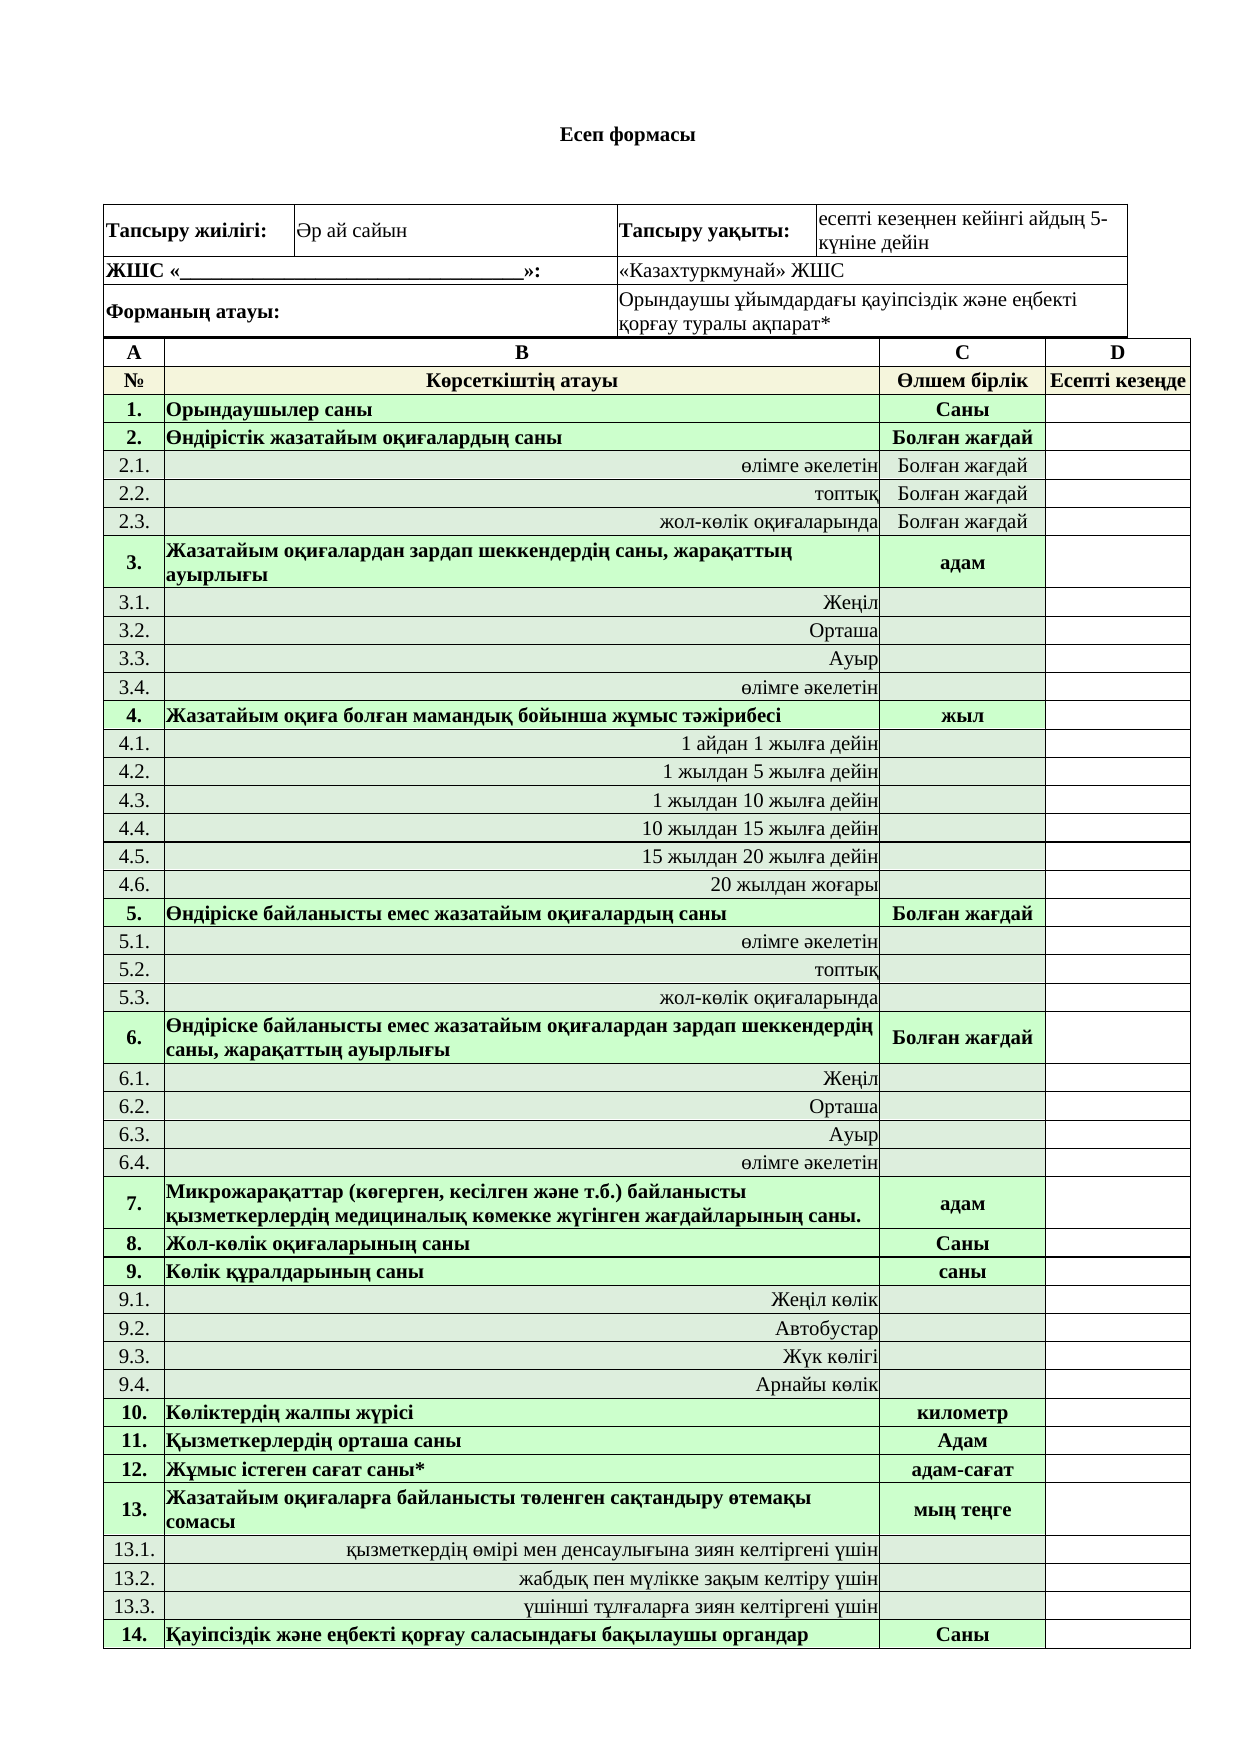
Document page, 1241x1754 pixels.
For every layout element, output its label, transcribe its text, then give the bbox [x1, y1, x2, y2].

table_cell [880, 843, 1045, 869]
table_cell өлімге әкелетін [165, 451, 879, 478]
table_cell 13.2. [104, 1564, 164, 1591]
table_cell 5.3. [104, 984, 164, 1011]
table_cell [1046, 927, 1190, 954]
table_cell [880, 871, 1045, 898]
table_cell Саны [880, 1620, 1045, 1647]
table_cell Өндіріске байланысты емес жазатайым оқиғалардың саны [165, 899, 879, 926]
table_cell километр [880, 1399, 1045, 1426]
table_cell [1046, 899, 1190, 926]
table_cell [880, 1536, 1045, 1563]
table_cell Жеңіл көлік [165, 1286, 879, 1313]
table_cell [880, 786, 1045, 813]
table_cell 10. [104, 1399, 164, 1426]
table_cell [1046, 1121, 1190, 1148]
table_cell адам [880, 1177, 1045, 1228]
table_cell Көлік құралдарының саны [165, 1258, 879, 1285]
table_cell [880, 955, 1045, 982]
table_cell 5.2. [104, 955, 164, 982]
table_cell [880, 588, 1045, 616]
table_header C [880, 339, 1045, 366]
table_header D [1046, 339, 1190, 366]
table_cell Өндіріске байланысты емес жазатайым оқиғалардан зардап шеккендердің саны, жарақаттың ауырлығы [165, 1012, 879, 1063]
table_cell [1046, 451, 1190, 478]
table_cell [1046, 588, 1190, 616]
table_cell 15 жылдан 20 жылға дейін [165, 843, 879, 869]
table_cell Болған жағдай [880, 423, 1045, 450]
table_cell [165, 1620, 879, 1647]
table_cell жол-көлік оқиғаларында [165, 508, 879, 535]
table_cell Жазатайым оқиғаларға байланысты төленген сақтандыру өтемақы сомасы [165, 1483, 879, 1534]
table_cell [880, 1314, 1045, 1341]
table_cell [880, 758, 1045, 785]
table_cell 8. [104, 1229, 164, 1256]
table_cell Саны [880, 395, 1045, 422]
table_cell 3.1. [104, 588, 164, 616]
table_cell [880, 1286, 1045, 1313]
table_cell 4.5. [104, 843, 164, 869]
table_cell 1 жылдан 10 жылға дейін [165, 786, 879, 813]
table_cell [1046, 1258, 1190, 1285]
table_cell «Казахтуркмунай» ЖШС [618, 257, 1127, 284]
table_cell 6. [104, 1012, 164, 1063]
table_cell [880, 984, 1045, 1011]
table_cell 6.4. [104, 1149, 164, 1176]
table_cell жол-көлік оқиғаларында [165, 984, 879, 1011]
table_cell Жеңіл [165, 1064, 879, 1091]
table_cell 20 жылдан жоғары [165, 871, 879, 898]
table_cell [880, 1342, 1045, 1369]
table_header A [104, 339, 164, 366]
table_cell 11. [104, 1427, 164, 1454]
table_cell қызметкердің өмірі мен денсаулығына зиян келтіргені үшін [165, 1536, 879, 1563]
table_cell Саны [880, 1229, 1045, 1256]
table_cell 3.4. [104, 673, 164, 700]
table_header Әр ай сайын [295, 205, 617, 256]
table_header есепті кезеңнен кейінгі айдың 5-күніне дейін [817, 205, 1127, 256]
table_cell Көліктердің жалпы жүрісі [165, 1399, 879, 1426]
table_cell 5.1. [104, 927, 164, 954]
table_cell Болған жағдай [880, 899, 1045, 926]
table_cell [1046, 730, 1190, 757]
table_cell топтық [165, 480, 879, 507]
table_cell [1046, 1149, 1190, 1176]
table_cell топтық [165, 955, 879, 982]
table_cell [1046, 1064, 1190, 1091]
table_cell [1046, 1092, 1190, 1119]
table_cell адам [880, 536, 1045, 587]
table_cell [1046, 1177, 1190, 1228]
table_cell жабдық пен мүлікке зақым келтіру үшін [165, 1564, 879, 1591]
table_cell 9.1. [104, 1286, 164, 1313]
table_cell Болған жағдай [880, 480, 1045, 507]
table_cell 12. [104, 1455, 164, 1482]
table_cell № [104, 367, 164, 394]
table_header B [165, 339, 879, 366]
table_cell [880, 1121, 1045, 1148]
table_cell [1046, 1483, 1190, 1534]
table_cell Жазатайым оқиға болған мамандық бойынша жұмыс тәжірибесі [165, 701, 879, 728]
table_cell Форманың атауы: [104, 285, 617, 336]
table_cell 2. [104, 423, 164, 450]
table_cell [1046, 1012, 1190, 1063]
table_cell 4.3. [104, 786, 164, 813]
table_cell 2.1. [104, 451, 164, 478]
table_cell 9. [104, 1258, 164, 1285]
table_cell [1046, 673, 1190, 700]
table_cell [880, 927, 1045, 954]
table_cell 2.3. [104, 508, 164, 535]
table_cell [1046, 645, 1190, 672]
table_cell адам-сағат [880, 1455, 1045, 1482]
table_cell [1046, 1427, 1190, 1454]
table_cell [1046, 984, 1190, 1011]
table_cell 9.2. [104, 1314, 164, 1341]
table_cell [880, 814, 1045, 841]
table_cell [1046, 1399, 1190, 1426]
table_cell Ауыр [165, 645, 879, 672]
table_cell Автобустар [165, 1314, 879, 1341]
table_cell 13.3. [104, 1592, 164, 1619]
table_cell 4.2. [104, 758, 164, 785]
table_cell Көрсеткіштің атауы [165, 367, 879, 394]
table_cell 1 айдан 1 жылға дейін [165, 730, 879, 757]
table_cell 1. [104, 395, 164, 422]
table_cell 9.3. [104, 1342, 164, 1369]
table_cell саны [880, 1258, 1045, 1285]
table_cell Өлшем бірлік [880, 367, 1045, 394]
table_cell [1046, 758, 1190, 785]
table_cell [1046, 814, 1190, 841]
table_cell Орташа [165, 1092, 879, 1119]
table_cell 9.4. [104, 1370, 164, 1398]
table_cell өлімге әкелетін [165, 673, 879, 700]
table_cell 6.2. [104, 1092, 164, 1119]
table_cell [1046, 1342, 1190, 1369]
table_cell [880, 1564, 1045, 1591]
table_header Тапсыру уақыты: [618, 205, 816, 256]
table_cell [880, 1149, 1045, 1176]
table_cell [880, 1592, 1045, 1619]
table_cell [1046, 1370, 1190, 1398]
table_cell Болған жағдай [880, 1012, 1045, 1063]
table_cell [880, 617, 1045, 644]
table_cell Орындаушылер саны [165, 395, 879, 422]
table_cell [880, 1370, 1045, 1398]
table_cell [1046, 1592, 1190, 1619]
table_cell [880, 673, 1045, 700]
text Есеп формасы [103, 122, 1152, 146]
table_cell Орташа [165, 617, 879, 644]
table_cell 13. [104, 1483, 164, 1534]
table_cell 6.3. [104, 1121, 164, 1148]
table_cell [1046, 701, 1190, 728]
table_cell Арнайы көлік [165, 1370, 879, 1398]
table_cell Өндірістік жазатайым оқиғалардың саны [165, 423, 879, 450]
table_cell Жеңіл [165, 588, 879, 616]
table_cell Болған жағдай [880, 508, 1045, 535]
table_cell Жүк көлігі [165, 1342, 879, 1369]
table_cell 10 жылдан 15 жылға дейін [165, 814, 879, 841]
table_cell [1046, 617, 1190, 644]
table_cell [1046, 508, 1190, 535]
table_cell [1046, 480, 1190, 507]
table_cell [1046, 1536, 1190, 1563]
table_cell [1046, 871, 1190, 898]
table_cell [1046, 955, 1190, 982]
table_cell [1046, 1229, 1190, 1256]
table_cell [880, 1064, 1045, 1091]
table_cell 3.3. [104, 645, 164, 672]
table_cell [880, 730, 1045, 757]
table_cell 4.4. [104, 814, 164, 841]
table_cell 3. [104, 536, 164, 587]
table_cell 4.1. [104, 730, 164, 757]
table_cell Есепті кезеңде [1046, 367, 1190, 394]
table_cell [1046, 536, 1190, 587]
table_cell [1046, 843, 1190, 869]
table_cell [1046, 1314, 1190, 1341]
table_cell 2.2. [104, 480, 164, 507]
table_cell 4.6. [104, 871, 164, 898]
table_cell 1 жылдан 5 жылға дейін [165, 758, 879, 785]
table_cell Орындаушы ұйымдардағы қауіпсіздік және еңбекті қорғау туралы ақпарат* [618, 285, 1127, 336]
table_cell жыл [880, 701, 1045, 728]
table_cell [1046, 1620, 1190, 1647]
table_cell Жол-көлік оқиғаларының саны [165, 1229, 879, 1256]
table_cell [1046, 423, 1190, 450]
table_cell 6.1. [104, 1064, 164, 1091]
table_cell Микрожарақаттар (көгерген, кесілген және т.б.) байланысты қызметкерлердің медициналық көмекке жүгінген жағдайларының саны. [165, 1177, 879, 1228]
table_cell 13.1. [104, 1536, 164, 1563]
table_cell [1046, 1455, 1190, 1482]
table_cell 5. [104, 899, 164, 926]
table_cell 3.2. [104, 617, 164, 644]
table_cell өлімге әкелетін [165, 1149, 879, 1176]
table_cell Жазатайым оқиғалардан зардап шеккендердің саны, жарақаттың ауырлығы [165, 536, 879, 587]
table_cell Адам [880, 1427, 1045, 1454]
table_cell [880, 645, 1045, 672]
table_cell үшінші тұлғаларға зиян келтіргені үшін [165, 1592, 879, 1619]
table_cell [1046, 1286, 1190, 1313]
table_cell Қызметкерлердің орташа саны [165, 1427, 879, 1454]
table_cell Ауыр [165, 1121, 879, 1148]
table_cell [880, 1092, 1045, 1119]
table_cell 4. [104, 701, 164, 728]
table_header Тапсыру жиілігі: [104, 205, 294, 256]
table_cell 7. [104, 1177, 164, 1228]
table_cell ЖШС «_________________________________»: [104, 257, 617, 284]
table_cell [1046, 1564, 1190, 1591]
table_cell мың теңге [880, 1483, 1045, 1534]
table_cell [1046, 395, 1190, 422]
table_cell Болған жағдай [880, 451, 1045, 478]
table_cell өлімге әкелетін [165, 927, 879, 954]
table_cell [1046, 786, 1190, 813]
table_cell Жұмыс істеген сағат саны* [165, 1455, 879, 1482]
table_cell 14. [104, 1620, 164, 1647]
